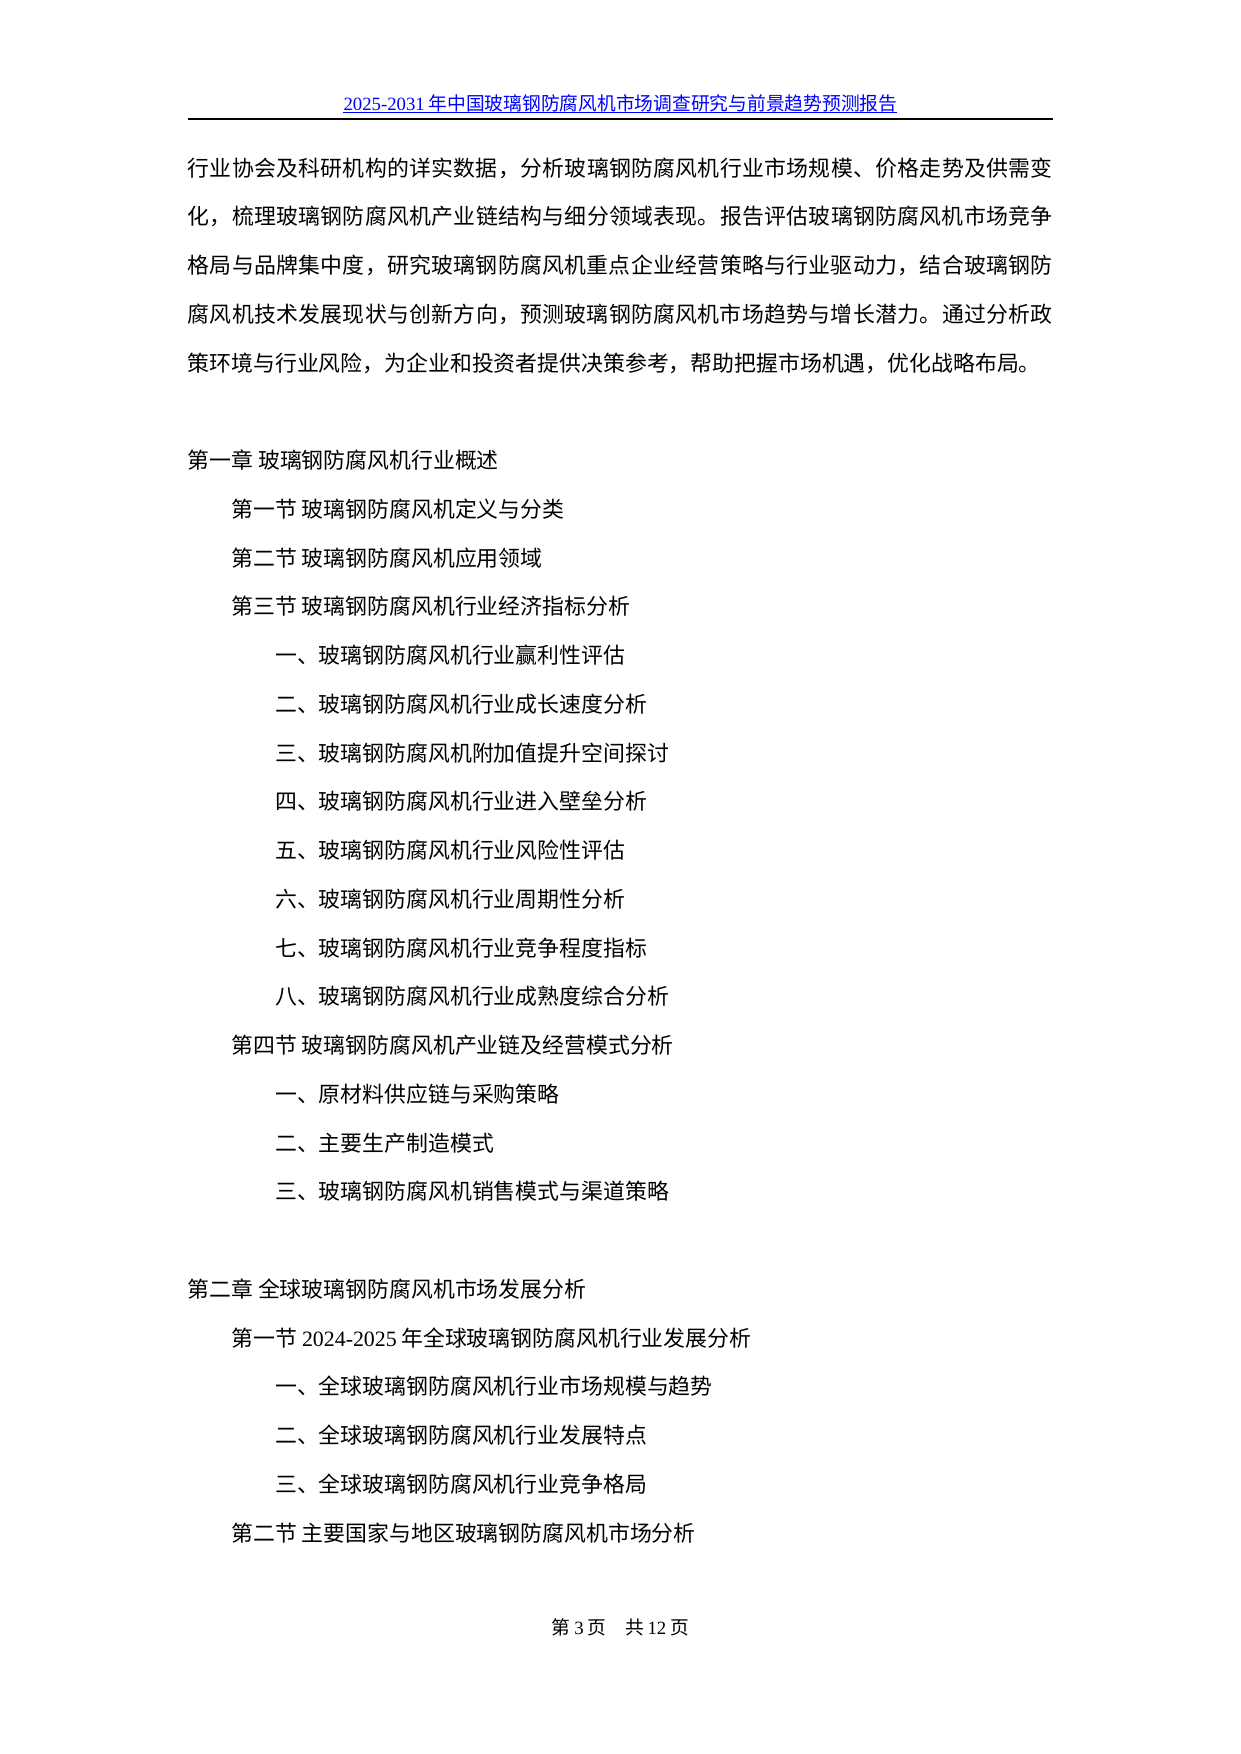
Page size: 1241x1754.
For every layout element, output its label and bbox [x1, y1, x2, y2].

text [187, 150, 1053, 1548]
